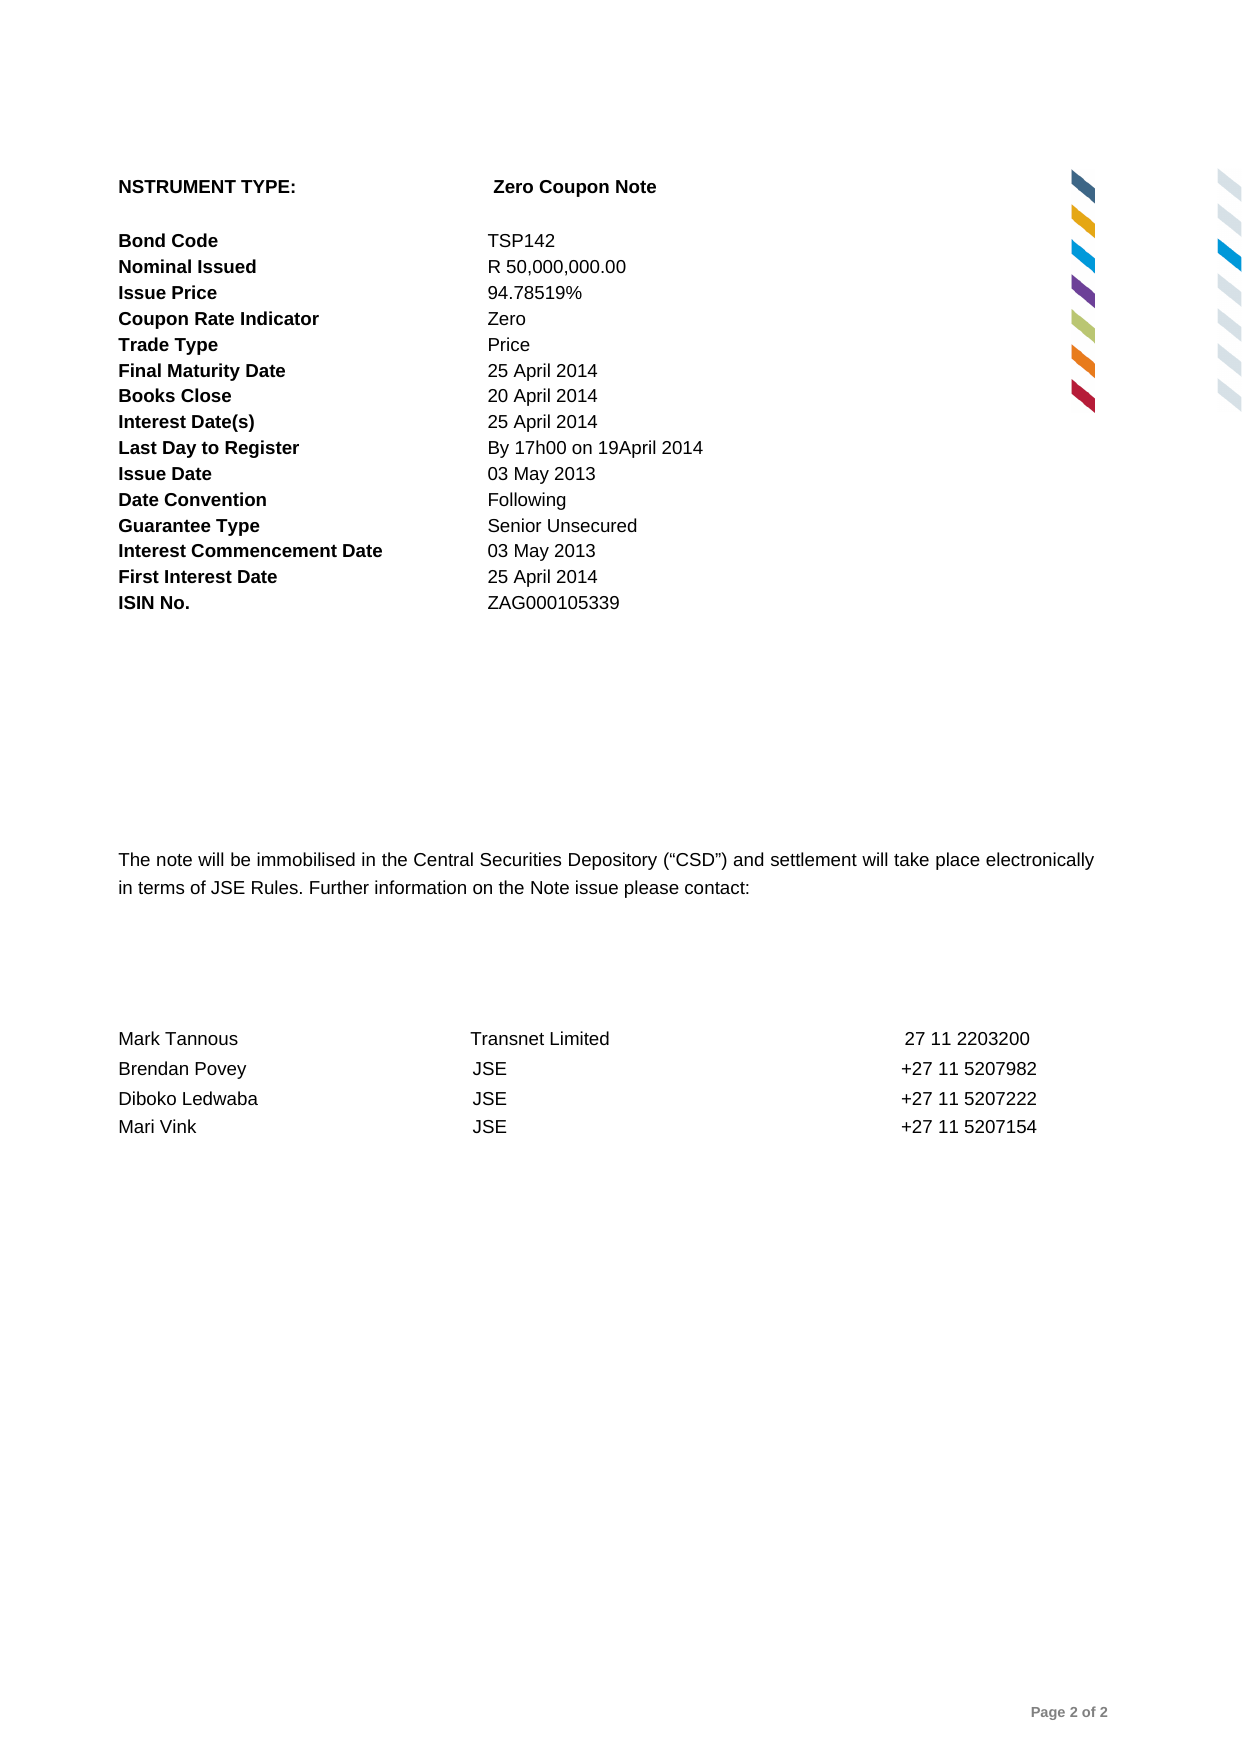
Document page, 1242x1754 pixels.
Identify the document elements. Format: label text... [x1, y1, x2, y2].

text First Interest Date 25 April 2014 [118, 566, 1104, 588]
text The note will be immobilised in the Central Securities Depository (“CSD”) and settlement will take place electronically in terms of JSE Rules. Further information on the Note issue please contact: [118, 849, 1095, 899]
text Date Convention Following [118, 488, 1104, 510]
text NSTRUMENT TYPE: Zero Coupon Note [118, 176, 1104, 197]
text Issue Price 94.78519% [118, 282, 1104, 303]
text Guarantee Type Senior Unsecured [118, 514, 1104, 536]
text Bond Code TSP142 [118, 230, 1104, 252]
text Mari Vink JSE +27 11 5207154 [118, 1116, 1104, 1137]
text Last Day to Register By 17h00 on 19April 2014 [118, 437, 1104, 458]
text Books Close 20 April 2014 [118, 385, 1104, 407]
text Interest Date(s) 25 April 2014 [118, 411, 1104, 433]
text Diboko Ledwaba JSE +27 11 5207222 [118, 1088, 1104, 1109]
text ISIN No. ZAG000105339 [118, 592, 1104, 613]
text Final Maturity Date 25 April 2014 [118, 359, 1104, 381]
text Mark Tannous Transnet Limited 27 11 2203200 [118, 1028, 1095, 1049]
text Interest Commencement Date 03 May 2013 [118, 540, 1104, 562]
picture [1217, 168, 1242, 256]
text Brendan Povey JSE +27 11 5207982 [118, 1058, 1104, 1079]
picture [1217, 254, 1242, 412]
text Nominal Issued R 50,000,000.00 [118, 256, 1104, 278]
text Trade Type Price [118, 333, 1104, 355]
text Issue Date 03 May 2013 [118, 463, 1104, 484]
text Coupon Rate Indicator Zero [118, 308, 1104, 329]
